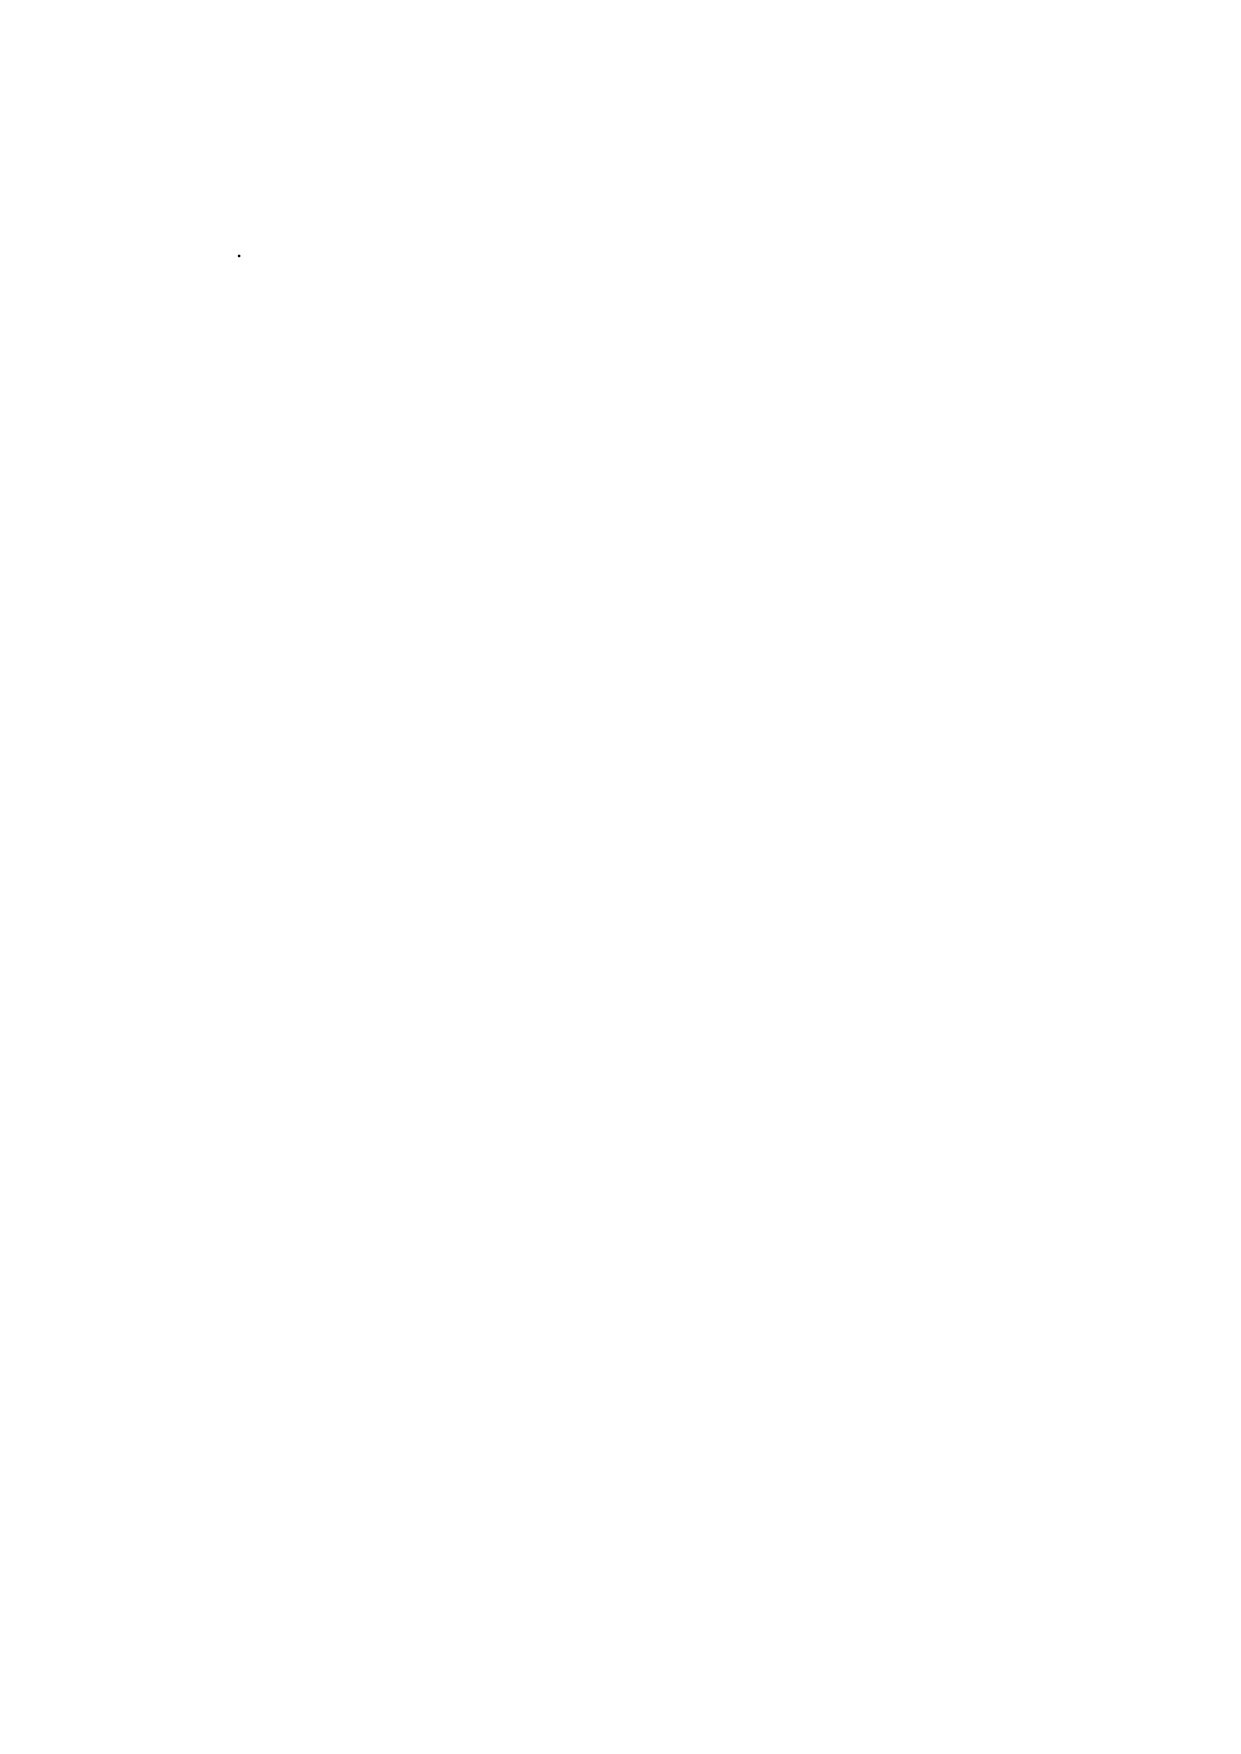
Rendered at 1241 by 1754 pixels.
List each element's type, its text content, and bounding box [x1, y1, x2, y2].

text . [236, 236, 613, 263]
